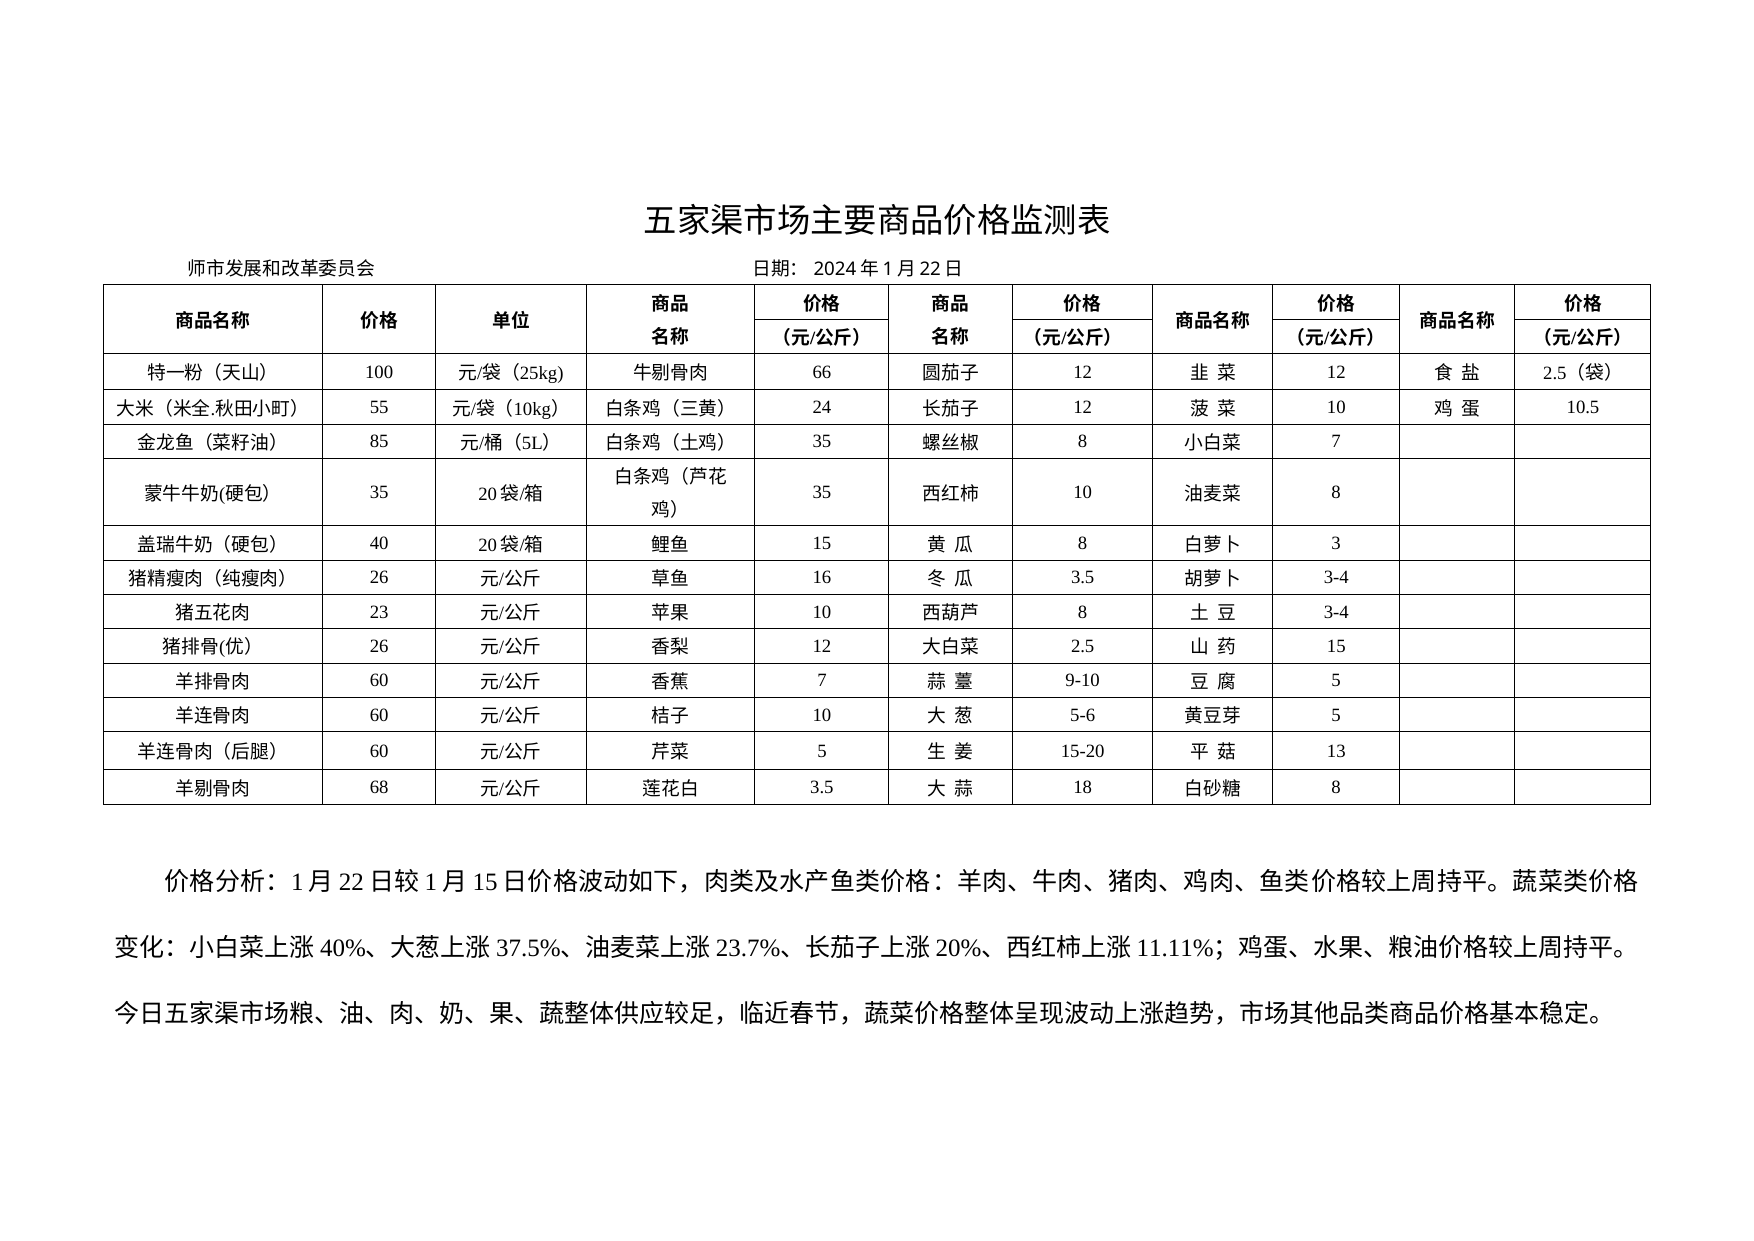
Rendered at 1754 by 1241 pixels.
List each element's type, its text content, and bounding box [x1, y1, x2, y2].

table_cell 芹菜 [587, 732, 754, 769]
table_cell 盖瑞牛奶（硬包） [104, 526, 322, 559]
table_cell 西红柿 [889, 459, 1012, 525]
table_cell 100 [323, 354, 435, 389]
table_cell 3.5 [755, 770, 888, 804]
table_cell [1515, 629, 1650, 662]
table_cell 5 [755, 732, 888, 769]
table_cell [1400, 770, 1514, 804]
table_cell 白萝卜 [1153, 526, 1272, 559]
table_cell 猪精瘦肉（纯瘦肉） [104, 561, 322, 594]
table_cell 15-20 [1013, 732, 1152, 769]
table_cell 10 [755, 595, 888, 628]
table_cell 12 [1013, 354, 1152, 389]
table_cell 小白菜 [1153, 425, 1272, 458]
table_cell 10 [755, 698, 888, 731]
table_cell [1515, 459, 1650, 525]
table_cell 60 [323, 698, 435, 731]
table_cell 长茄子 [889, 390, 1012, 423]
table_cell 3 [1273, 526, 1399, 559]
table_cell 23 [323, 595, 435, 628]
table_cell 元/公斤 [436, 770, 586, 804]
table_cell 油麦菜 [1153, 459, 1272, 525]
table_cell 35 [323, 459, 435, 525]
table_cell 苹果 [587, 595, 754, 628]
table_cell （元/公斤） [755, 320, 888, 353]
table_cell 豆 腐 [1153, 664, 1272, 697]
table_cell 20袋/箱 [436, 526, 586, 559]
table_cell 食 盐 [1400, 354, 1514, 389]
table_cell 5 [1273, 664, 1399, 697]
table_cell 元/公斤 [436, 595, 586, 628]
table_cell [1400, 698, 1514, 731]
table_cell [1400, 629, 1514, 662]
table_cell 10 [1273, 390, 1399, 423]
table_cell [1400, 732, 1514, 769]
table_cell 生 姜 [889, 732, 1012, 769]
table_cell 白砂糖 [1153, 770, 1272, 804]
table_cell [1400, 526, 1514, 559]
table_cell [1515, 561, 1650, 594]
table_cell 西葫芦 [889, 595, 1012, 628]
table_cell 猪排骨(优） [104, 629, 322, 662]
table_cell 桔子 [587, 698, 754, 731]
table_cell 元/公斤 [436, 698, 586, 731]
table_cell 8 [1273, 459, 1399, 525]
table_cell （元/公斤） [1515, 320, 1650, 353]
table_cell 羊排骨肉 [104, 664, 322, 697]
table_cell 24 [755, 390, 888, 423]
table_cell 猪五花肉 [104, 595, 322, 628]
table_cell 元/公斤 [436, 732, 586, 769]
table_cell 莲花白 [587, 770, 754, 804]
table_cell 大 蒜 [889, 770, 1012, 804]
table_cell 大米（米全.秋田小町） [104, 390, 322, 423]
table_cell 特一粉（天山） [104, 354, 322, 389]
table_cell 26 [323, 629, 435, 662]
table_header 单位 [436, 285, 586, 353]
table_cell [1400, 595, 1514, 628]
table_cell 白条鸡（土鸡） [587, 425, 754, 458]
table_cell （元/公斤） [1013, 320, 1152, 353]
table_cell 大 葱 [889, 698, 1012, 731]
table_cell 螺丝椒 [889, 425, 1012, 458]
table_header 价格 [755, 285, 888, 318]
table_cell 9-10 [1013, 664, 1152, 697]
table_cell 10.5 [1515, 390, 1650, 423]
table_cell 元/桶（5L） [436, 425, 586, 458]
table_cell 山 药 [1153, 629, 1272, 662]
table_header 价格 [1515, 285, 1650, 318]
table_cell 2.5（袋） [1515, 354, 1650, 389]
table_cell 金龙鱼（菜籽油） [104, 425, 322, 458]
table_cell 元/袋（25kg) [436, 354, 586, 389]
table_cell [1400, 561, 1514, 594]
table_cell 18 [1013, 770, 1152, 804]
table_cell 8 [1013, 526, 1152, 559]
table_cell [1515, 595, 1650, 628]
table_cell 55 [323, 390, 435, 423]
table_cell 韭 菜 [1153, 354, 1272, 389]
table_cell 黄 瓜 [889, 526, 1012, 559]
table_cell [1515, 664, 1650, 697]
table_cell 13 [1273, 732, 1399, 769]
table_cell 黄豆芽 [1153, 698, 1272, 731]
table_cell 8 [1013, 595, 1152, 628]
table_cell 草鱼 [587, 561, 754, 594]
table_cell [1400, 664, 1514, 697]
table_cell 香蕉 [587, 664, 754, 697]
table_header 商品名称 [1400, 285, 1514, 353]
table_header 商品名称 [1153, 285, 1272, 353]
table_header 价格 [1013, 285, 1152, 318]
table_cell 7 [755, 664, 888, 697]
table_cell 5-6 [1013, 698, 1152, 731]
table_cell 85 [323, 425, 435, 458]
table_cell 冬 瓜 [889, 561, 1012, 594]
table_cell [1515, 732, 1650, 769]
table_cell 元/公斤 [436, 664, 586, 697]
table_header 价格 [1273, 285, 1399, 318]
table_cell 元/公斤 [436, 629, 586, 662]
table_cell 40 [323, 526, 435, 559]
table_cell 白条鸡（芦花鸡） [587, 459, 754, 525]
table_cell 68 [323, 770, 435, 804]
table_cell [1515, 425, 1650, 458]
table_cell 15 [1273, 629, 1399, 662]
table_cell 12 [1273, 354, 1399, 389]
table_cell 5 [1273, 698, 1399, 731]
table_cell 大白菜 [889, 629, 1012, 662]
table_header 商品 名称 [587, 285, 754, 353]
table_cell 胡萝卜 [1153, 561, 1272, 594]
table_cell 价格分析：1月22日较1月15日价格波动如下，肉类及水产鱼类价格：羊肉、牛肉、猪肉、鸡肉、鱼类价格较上周持平。蔬菜类价格变化：小白菜上涨40%、大葱上涨37.5%、油麦菜上涨23.7%、长茄子上涨20%、西红柿上涨11.11%；鸡蛋、水果、粮油价格较上周持平。今日五家渠市场粮、油、肉、奶、果、蔬整体供应较足，临近春节，蔬菜价格整体呈现波动上涨趋势，市场其他品类商品价格基本稳定。 [103, 805, 1651, 1053]
text 师市发展和改革委员会 日期： 2024年1月22日 [187, 251, 1604, 284]
table_cell 7 [1273, 425, 1399, 458]
table_cell 白条鸡（三黄） [587, 390, 754, 423]
table_cell 3-4 [1273, 595, 1399, 628]
table_cell 土 豆 [1153, 595, 1272, 628]
table_cell 羊连骨肉（后腿） [104, 732, 322, 769]
table_cell 羊连骨肉 [104, 698, 322, 731]
table_cell [1515, 526, 1650, 559]
table_cell 15 [755, 526, 888, 559]
table_cell 26 [323, 561, 435, 594]
table_cell 20袋/箱 [436, 459, 586, 525]
table_cell 60 [323, 664, 435, 697]
table_cell [1515, 698, 1650, 731]
table_cell 鲤鱼 [587, 526, 754, 559]
table_cell 2.5 [1013, 629, 1152, 662]
table_cell 香梨 [587, 629, 754, 662]
table_cell 35 [755, 459, 888, 525]
table_cell [1515, 770, 1650, 804]
table_cell 3.5 [1013, 561, 1152, 594]
table_cell 蒙牛牛奶(硬包） [104, 459, 322, 525]
table_cell 平 菇 [1153, 732, 1272, 769]
table_cell 菠 菜 [1153, 390, 1272, 423]
table_cell 蒜 薹 [889, 664, 1012, 697]
table_cell （元/公斤） [1273, 320, 1399, 353]
table_cell [1400, 425, 1514, 458]
table_cell 羊剔骨肉 [104, 770, 322, 804]
table_cell 35 [755, 425, 888, 458]
table_cell 10 [1013, 459, 1152, 525]
table_cell 12 [1013, 390, 1152, 423]
table_cell 鸡 蛋 [1400, 390, 1514, 423]
table_cell 66 [755, 354, 888, 389]
table_cell 元/公斤 [436, 561, 586, 594]
table_cell 圆茄子 [889, 354, 1012, 389]
table_cell 60 [323, 732, 435, 769]
table_cell 元/袋（10kg） [436, 390, 586, 423]
table_cell 12 [755, 629, 888, 662]
table_cell 16 [755, 561, 888, 594]
table_cell 牛剔骨肉 [587, 354, 754, 389]
table_cell 8 [1013, 425, 1152, 458]
table_cell 3-4 [1273, 561, 1399, 594]
text 五家渠市场主要商品价格监测表 [150, 151, 1604, 251]
table_cell 8 [1273, 770, 1399, 804]
table_header 价格 [323, 285, 435, 353]
table_header 商品名称 [104, 285, 322, 353]
table_header 商品 名称 [889, 285, 1012, 353]
table_cell [1400, 459, 1514, 525]
